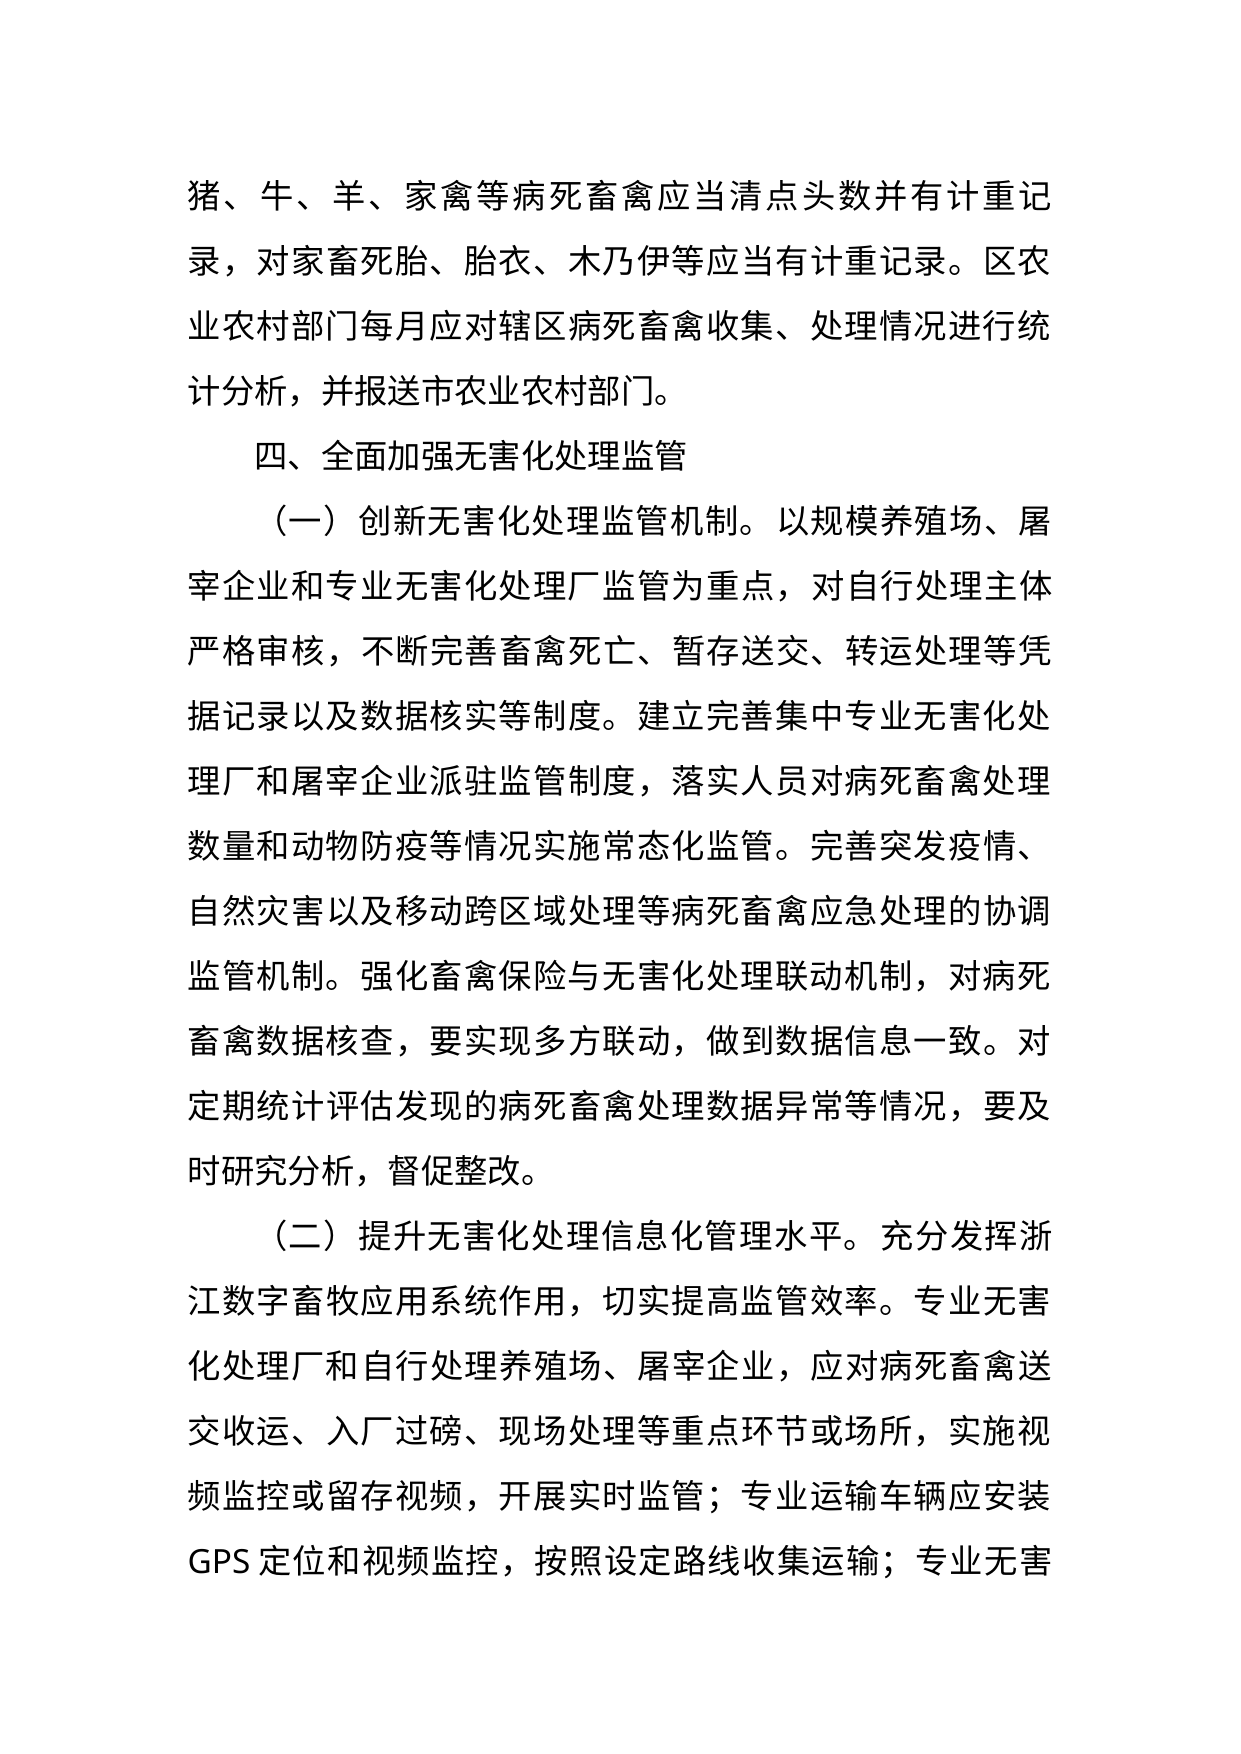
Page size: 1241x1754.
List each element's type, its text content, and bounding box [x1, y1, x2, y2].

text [187, 162, 1053, 422]
text 四、全面加强无害化处理监管 [187, 422, 1053, 487]
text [187, 1202, 1053, 1592]
text （一）创新无害化处理监管机制。以规模养殖场、屠宰企业和专业无害化处理厂监管为重点，对自行处理主体严格审核，不断完善畜禽死亡、暂存送交、转运处理等凭据记录以及数据核实等制度。建立完善集中专业无害化处理厂和屠宰企业派驻监管制度，落实人员对病死畜禽处理数量和动物防疫等情况实施常态化监管。完善突发疫情、自然灾害以及移动跨区域处理等病死畜禽应急处理的协调监管机制。强化畜禽保险与无害化处理联动机制，对病死畜禽数据核查，要实现多方联动，做到数据信息一致。对定期统计评估发现的病死畜禽处理数据异常等情况，要及时研究分析，督促整改。 [187, 487, 1053, 1202]
